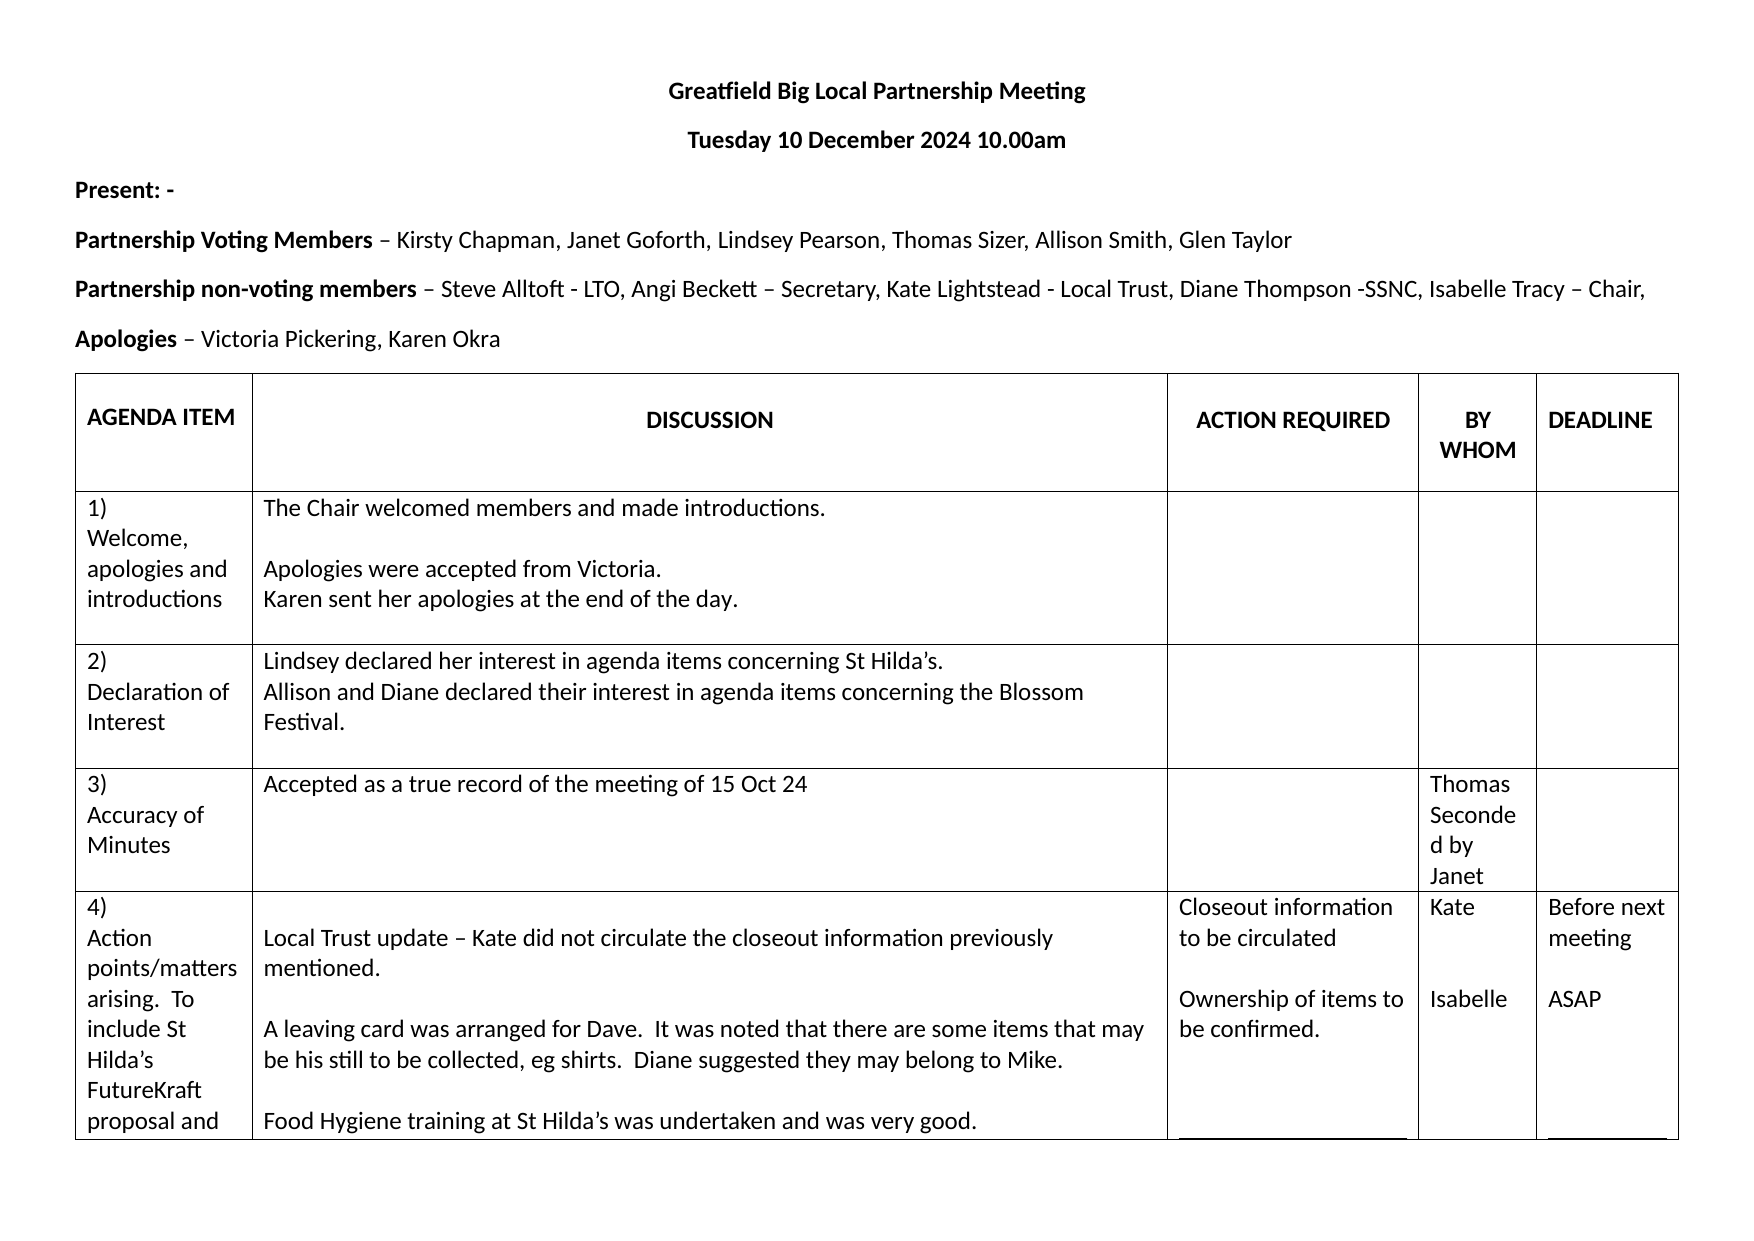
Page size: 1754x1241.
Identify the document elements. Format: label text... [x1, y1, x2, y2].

text Partnership non-voting members – Steve Alltoft - LTO, Angi Beckett – Secretary, Kate Lightstead - Local Trust, Diane Thompson -SSNC, Isabelle Tracy – Chair, [75, 273, 1679, 304]
table_header BY WHOM [1419, 374, 1536, 491]
table_header DISCUSSION [253, 374, 1167, 491]
table_cell [1168, 492, 1418, 644]
table_cell [1168, 645, 1418, 767]
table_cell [1168, 892, 1418, 1139]
table_cell Accepted as a true record of the meeting of 15 Oct 24 [253, 769, 1167, 891]
text Tuesday 10 December 2024 10.00am [75, 124, 1679, 155]
table_cell [1419, 492, 1536, 644]
text Apologies – Victoria Pickering, Karen Okra [75, 323, 1679, 353]
table_cell 1) Welcome, apologies and introductions [76, 492, 252, 644]
table_cell [1419, 645, 1536, 767]
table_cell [253, 892, 1167, 1139]
table_cell [1537, 769, 1678, 891]
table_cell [76, 892, 252, 1139]
table_header AGENDA ITEM [76, 374, 252, 491]
table_cell The Chair welcomed members and made introductions. Apologies were accepted from Victoria. Karen sent her apologies at the end of the day. [253, 492, 1167, 644]
table_cell Thomas Seconded by Janet [1419, 769, 1536, 891]
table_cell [1419, 892, 1536, 1139]
text Partnership Voting Members – Kirsty Chapman, Janet Goforth, Lindsey Pearson, Thomas Sizer, Allison Smith, Glen Taylor [75, 224, 1679, 254]
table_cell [1537, 892, 1678, 1139]
table_cell 3) Accuracy of Minutes [76, 769, 252, 891]
table_cell 2) Declaration of Interest [76, 645, 252, 767]
text Present: - [75, 174, 1679, 205]
table_cell Lindsey declared her interest in agenda items concerning St Hilda’s. Allison and Diane declared their interest in agenda items concerning the Blossom Festival. [253, 645, 1167, 767]
table_cell [1537, 645, 1678, 767]
table_header ACTION REQUIRED [1168, 374, 1418, 491]
table_header DEADLINE [1537, 374, 1678, 491]
text Greatfield Big Local Partnership Meeting [75, 75, 1679, 106]
table_cell [1537, 492, 1678, 644]
table_cell [1168, 769, 1418, 891]
